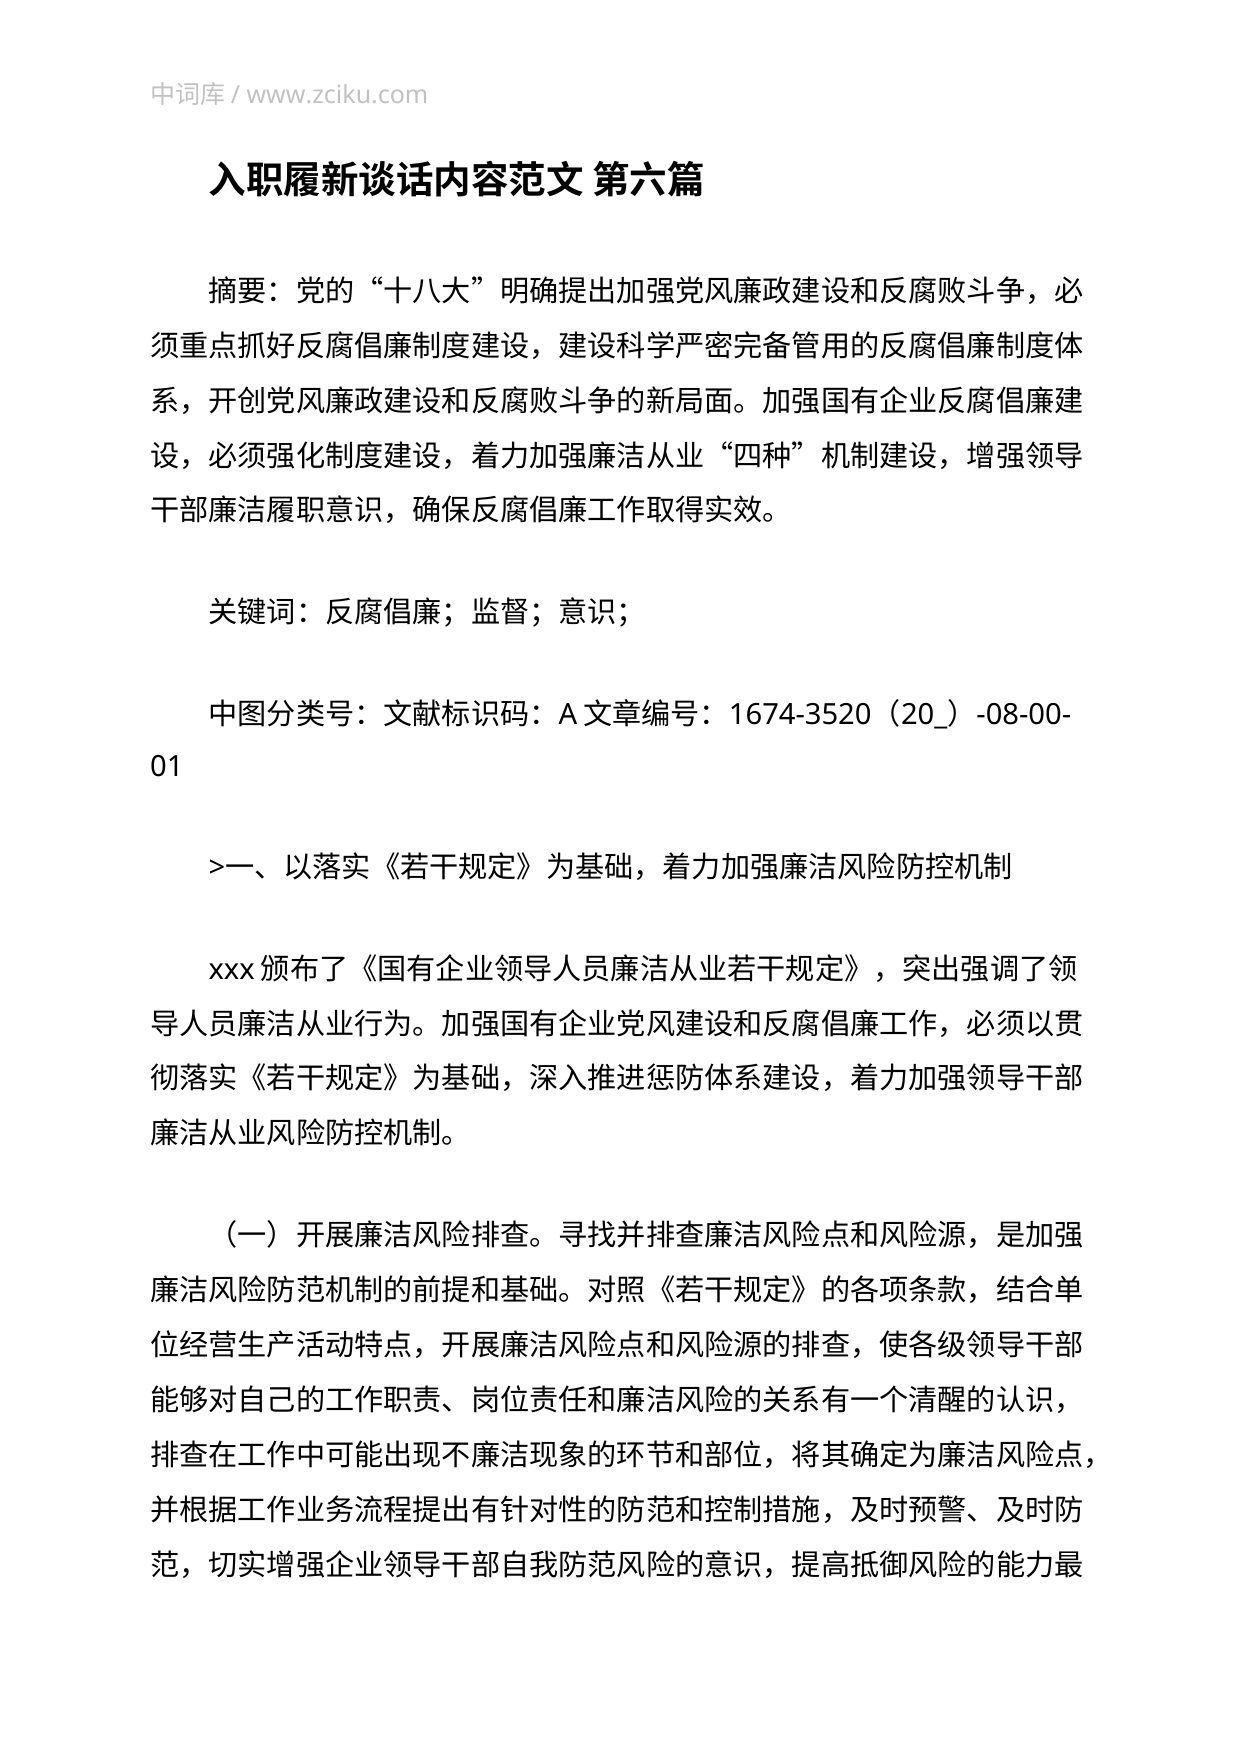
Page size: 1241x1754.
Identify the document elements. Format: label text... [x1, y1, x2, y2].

text 关键词：反腐倡廉；监督；意识； [150, 589, 1090, 631]
text >一、以落实《若干规定》为基础，着力加强廉洁风险防控机制 [150, 843, 1090, 886]
text 入职履新谈话内容范文 第六篇 [150, 150, 1090, 204]
text xxx颁布了《国有企业领导人员廉洁从业若干规定》，突出强调了领导人员廉洁从业行为。加强国有企业党风建设和反腐倡廉工作，必须以贯彻落实《若干规定》为基础，深入推进惩防体系建设，着力加强领导干部廉洁从业风险防控机制。 [150, 945, 1090, 1152]
text 摘要：党的“十八大”明确提出加强党风廉政建设和反腐败斗争，必须重点抓好反腐倡廉制度建设，建设科学严密完备管用的反腐倡廉制度体系，开创党风廉政建设和反腐败斗争的新局面。加强国有企业反腐倡廉建设，必须强化制度建设，着力加强廉洁从业“四种”机制建设，增强领导干部廉洁履职意识，确保反腐倡廉工作取得实效。 [150, 267, 1090, 529]
text 中图分类号：文献标识码：A文章编号：1674-3520（20_）-08-00-01 [150, 691, 1090, 784]
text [150, 1212, 1090, 1583]
